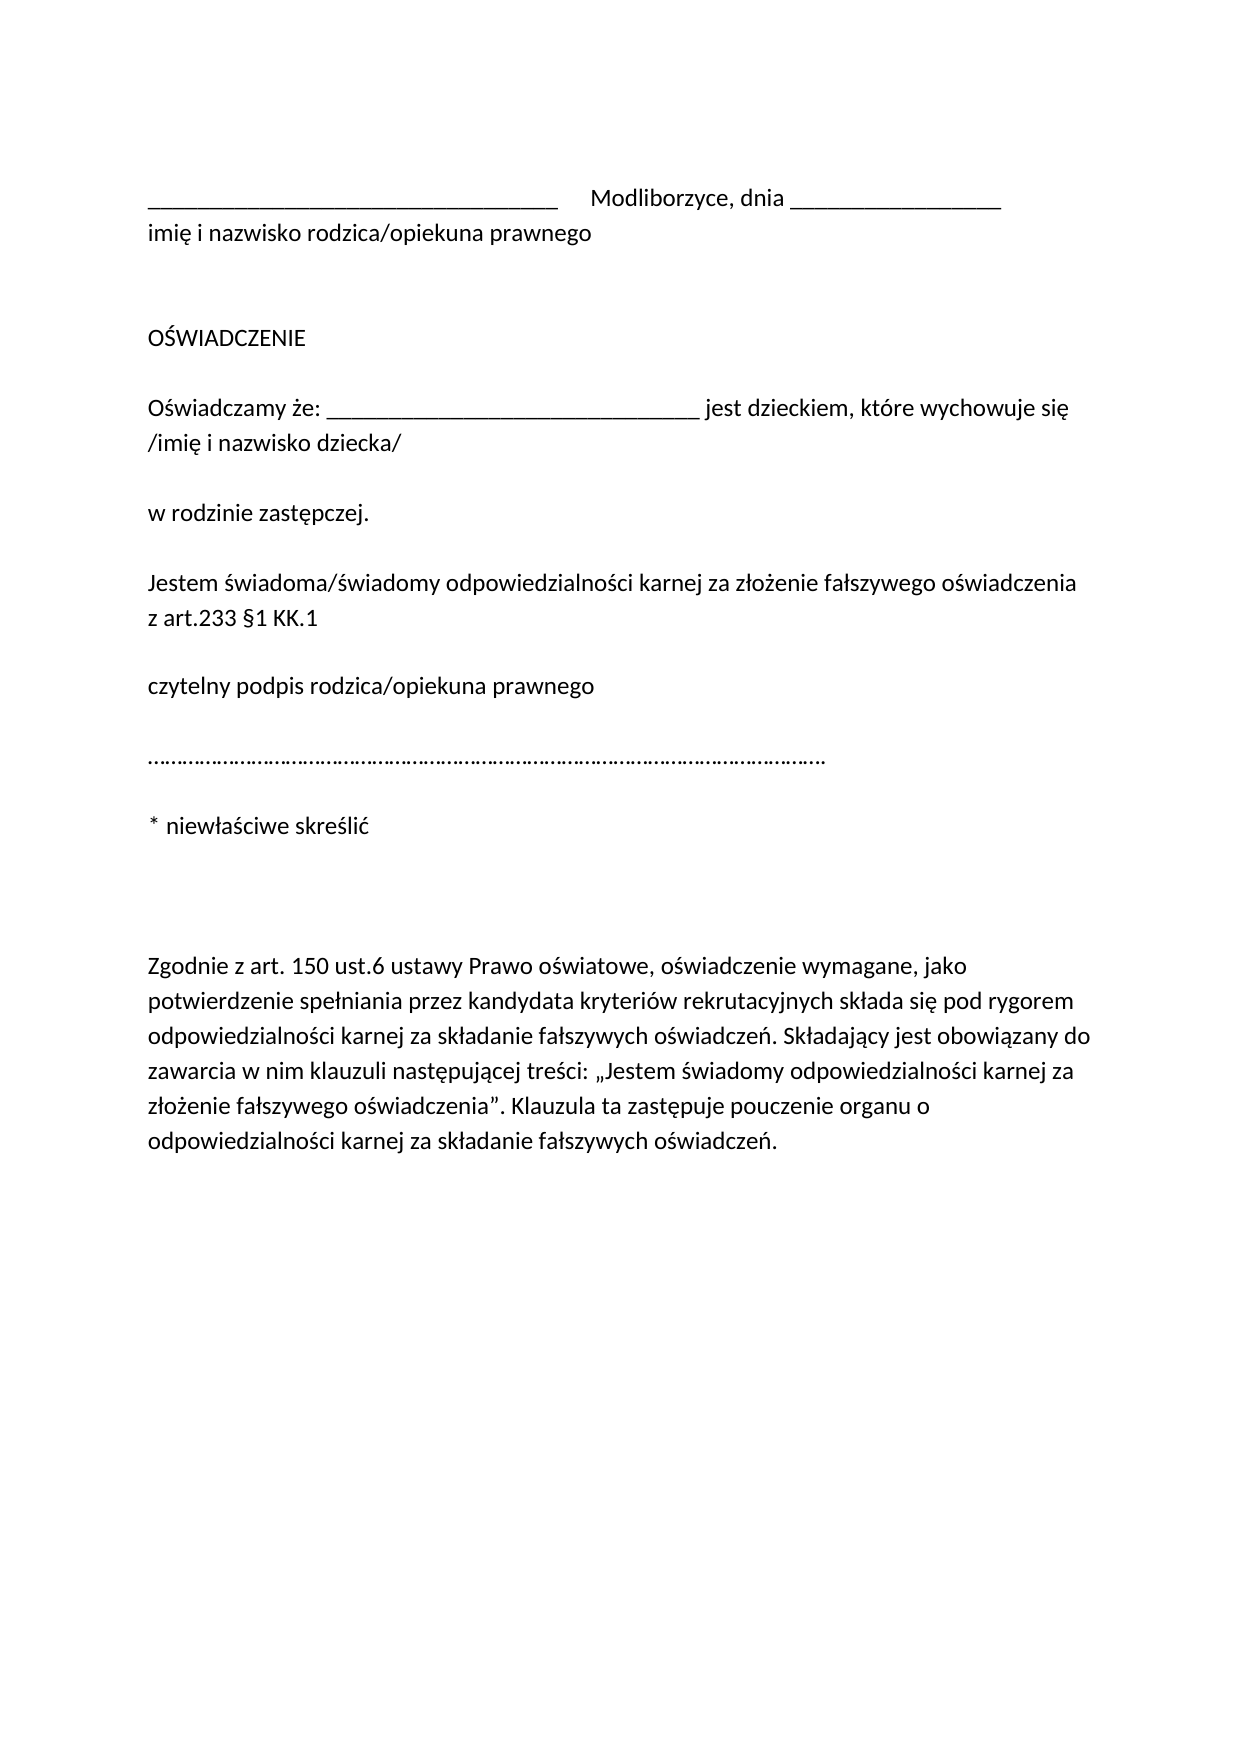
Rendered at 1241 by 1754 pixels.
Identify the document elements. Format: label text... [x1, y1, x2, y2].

text Zgodnie z art. 150 ust.6 ustawy Prawo oświatowe, oświadczenie wymagane, jako potwierdzenie spełniania przez kandydata kryteriów rekrutacyjnych składa się pod rygorem odpowiedzialności karnej za składanie fałszywych oświadczeń. Składający jest obowiązany do zawarcia w nim klauzuli następującej treści: „Jestem świadomy odpowiedzialności karnej za złożenie fałszywego oświadczenia”. Klauzula ta zastępuje pouczenie organu o odpowiedzialności karnej za składanie fałszywych oświadczeń. [148, 950, 1093, 1156]
text Jestem świadoma/świadomy odpowiedzialności karnej za złożenie fałszywego oświadczenia z art.233 §1 KK.1 [148, 568, 1093, 633]
text Oświadczamy że: ______________________________ jest dzieckiem, które wychowuje się [148, 393, 1093, 423]
text imię i nazwisko rodzica/opiekuna prawnego [148, 218, 1093, 248]
text _________________________________ Modliborzyce, dnia _________________ [148, 183, 1093, 213]
text czytelny podpis rodzica/opiekuna prawnego [148, 670, 1093, 701]
text * niewłaściwe skreślić [148, 810, 1093, 841]
text ………………………………………………………………………………………………………. [148, 740, 1093, 771]
text OŚWIADCZENIE [148, 323, 1093, 353]
text w rodzinie zastępczej. [148, 498, 1093, 528]
text /imię i nazwisko dziecka/ [148, 428, 1093, 458]
